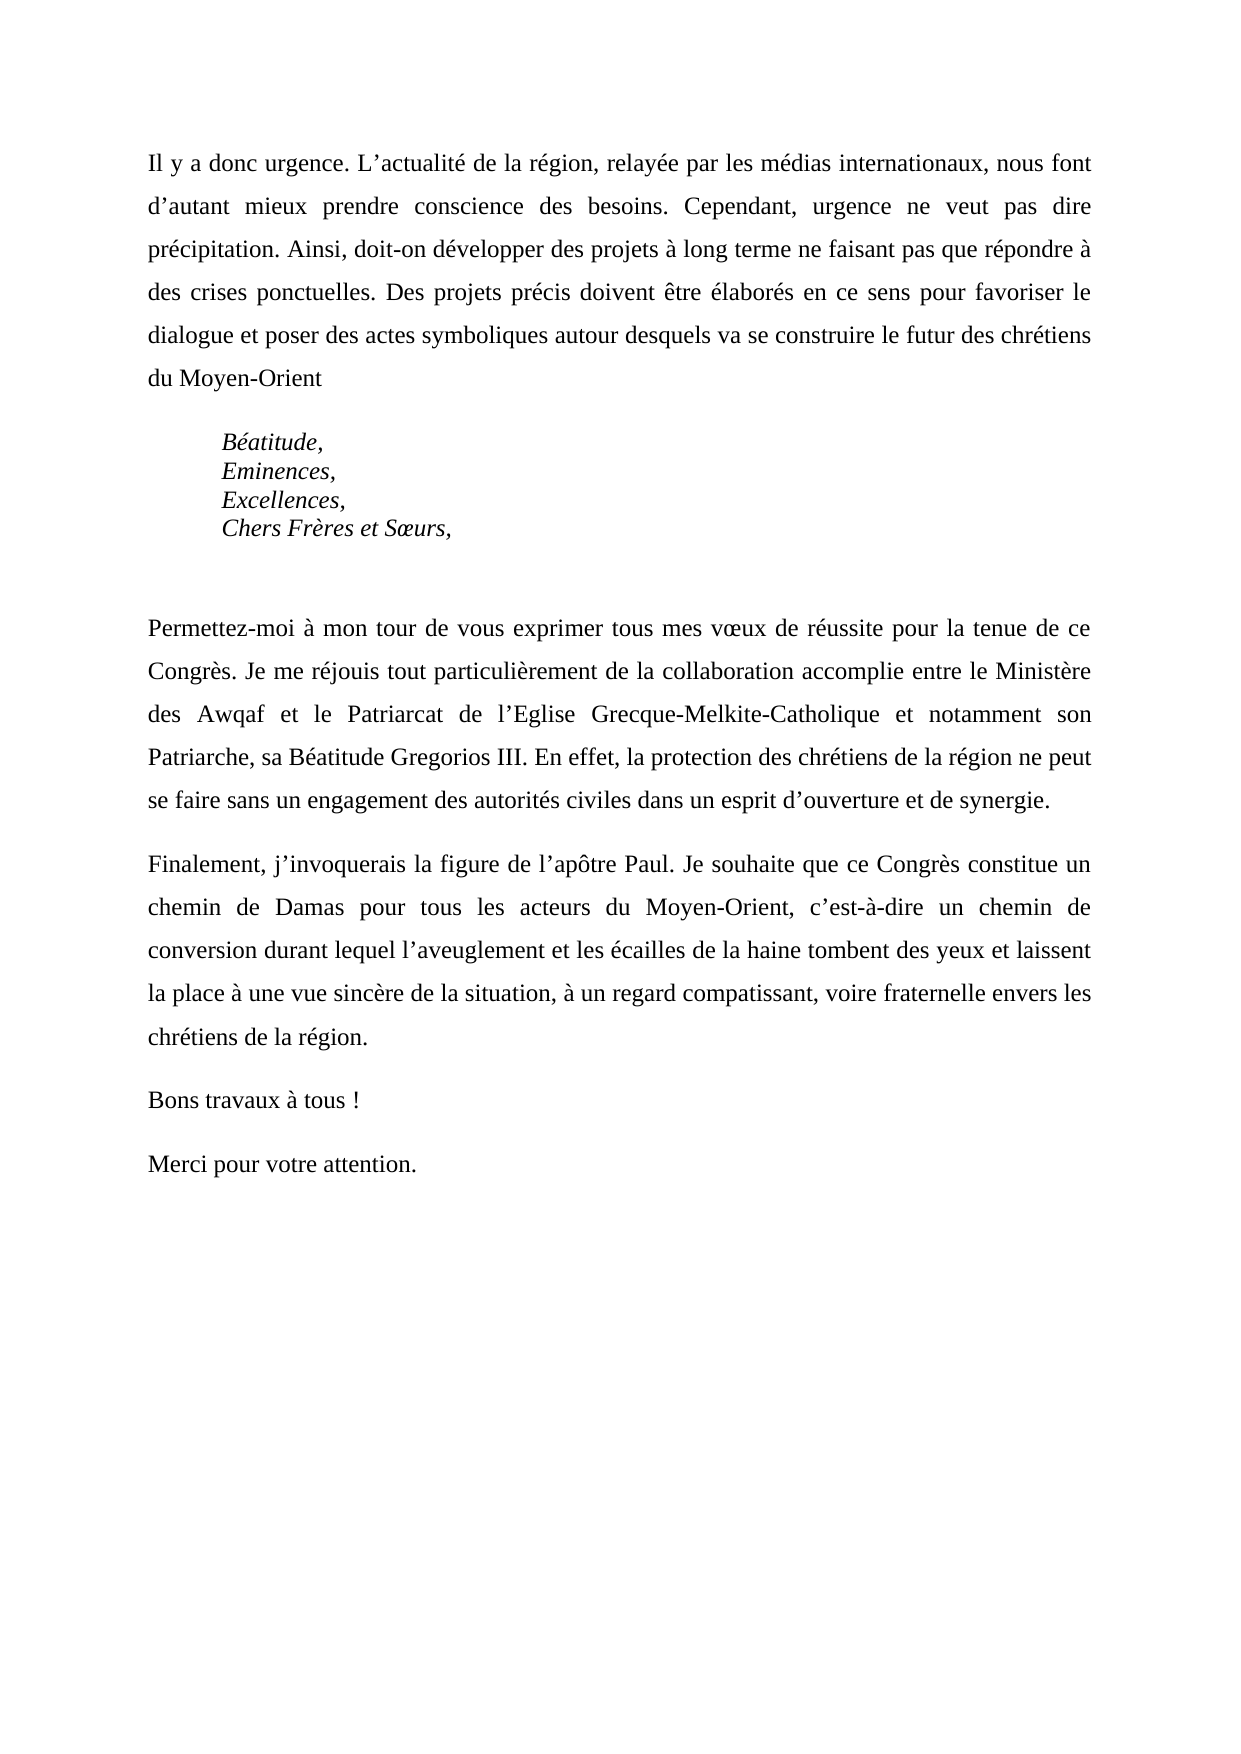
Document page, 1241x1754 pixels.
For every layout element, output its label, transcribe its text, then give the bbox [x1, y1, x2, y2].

text Chers Frères et Sœurs, [148, 513, 1093, 542]
text Merci pour votre attention. [148, 1149, 1093, 1178]
text Il y a donc urgence. L’actualité de la région, relayée par les médias internationaux, nous font d’autant mieux prendre conscience des besoins. Cependant, urgence ne veut pas dire précipitation. Ainsi, doit-on développer des projets à long terme ne faisant pas que répondre à des crises ponctuelles. Des projets précis doivent être élaborés en ce sens pour favoriser le dialogue et poser des actes symboliques autour desquels va se construire le futur des chrétiens du Moyen-Orient [148, 148, 1093, 392]
text Béatitude, [148, 427, 1093, 456]
text Permettez-moi à mon tour de vous exprimer tous mes vœux de réussite pour la tenue de ce Congrès. Je me réjouis tout particulièrement de la collaboration accomplie entre le Ministère des Awqaf et le Patriarcat de l’Eglise Grecque-Melkite-Catholique et notamment son Patriarche, sa Béatitude Gregorios III. En effet, la protection des chrétiens de la région ne peut se faire sans un engagement des autorités civiles dans un esprit d’ouverture et de synergie. [148, 613, 1093, 814]
text Eminences, [148, 456, 1093, 485]
text Bons travaux à tous ! [148, 1086, 1093, 1114]
text Excellences, [148, 485, 1093, 513]
text Finalement, j’invoquerais la figure de l’apôtre Paul. Je souhaite que ce Congrès constitue un chemin de Damas pour tous les acteurs du Moyen-Orient, c’est-à-dire un chemin de conversion durant lequel l’aveuglement et les écailles de la haine tombent des yeux et laissent la place à une vue sincère de la situation, à un regard compatissant, voire fraternelle envers les chrétiens de la région. [148, 849, 1093, 1050]
